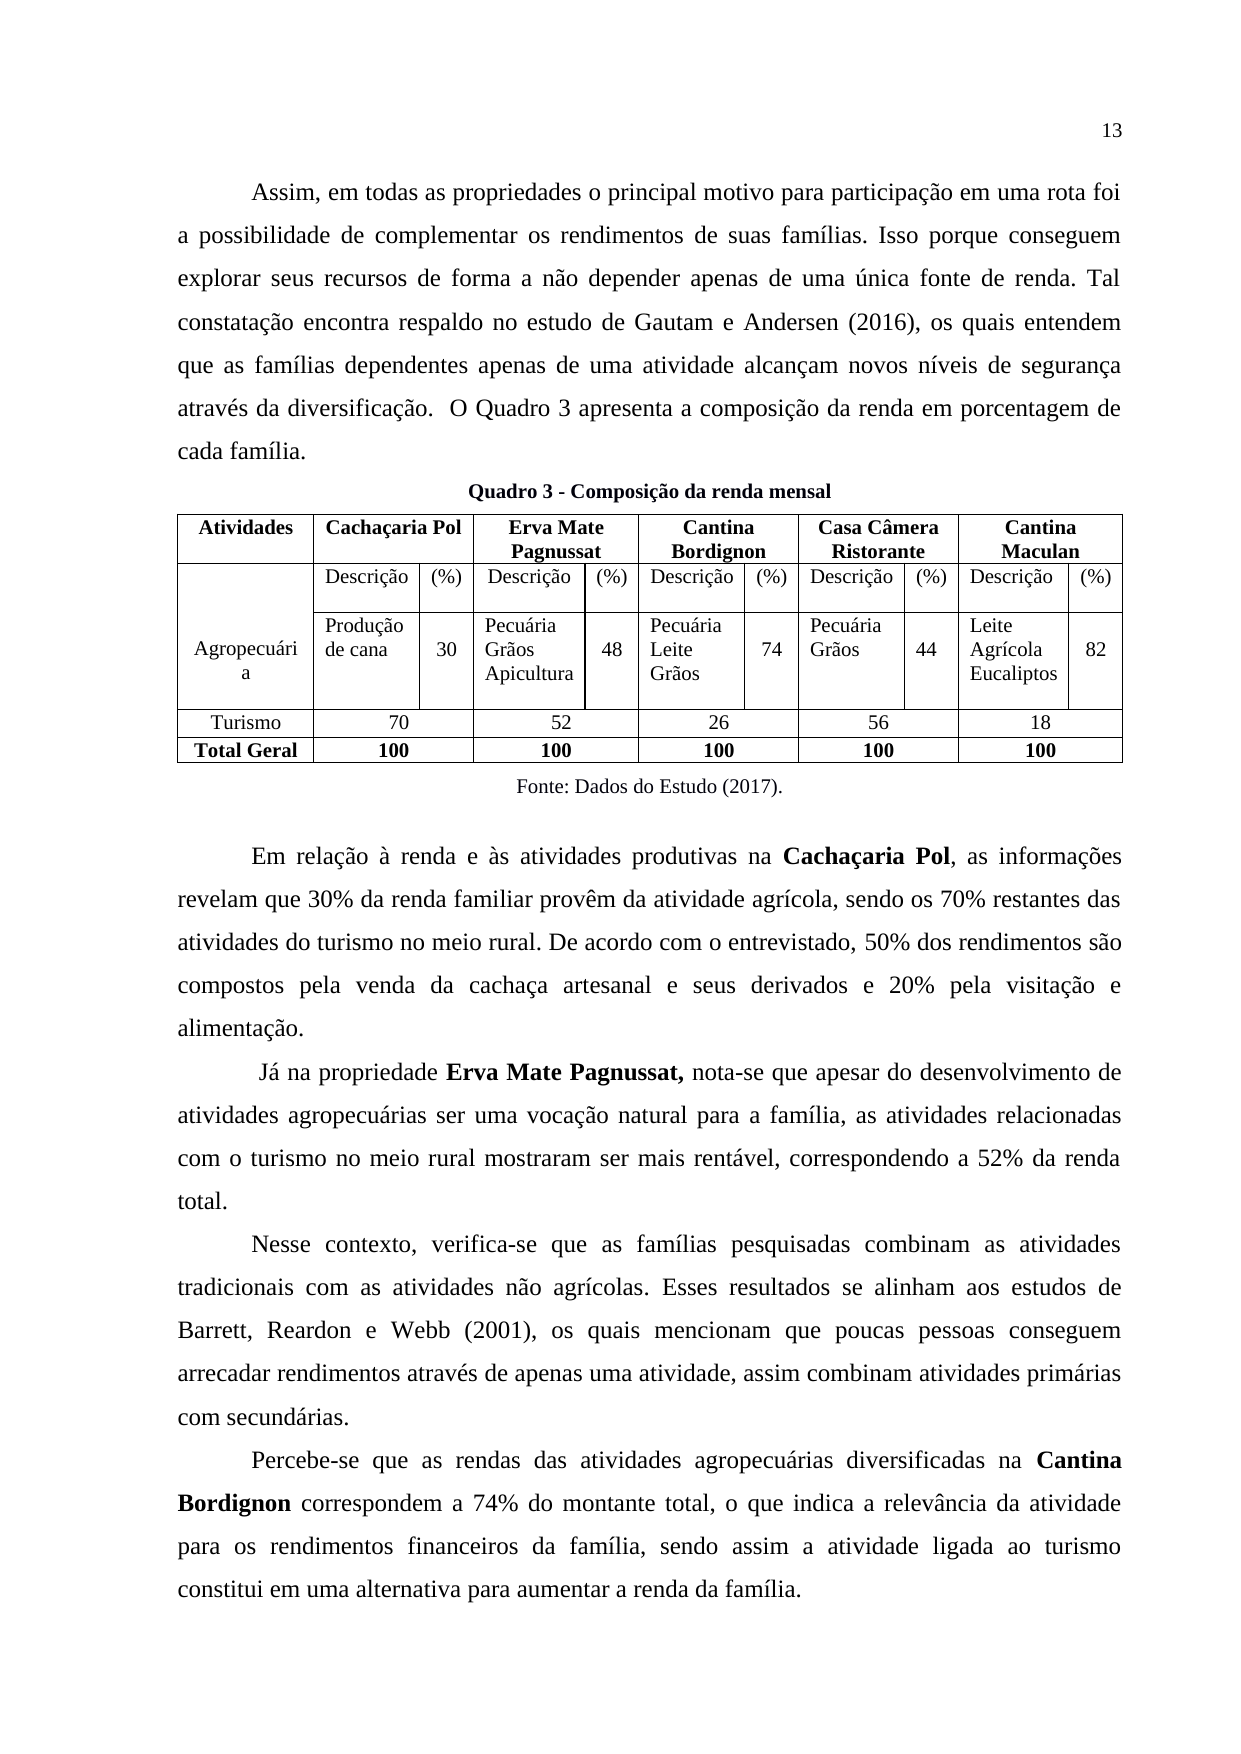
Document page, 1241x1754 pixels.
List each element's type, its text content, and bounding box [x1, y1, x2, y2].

text Quadro 3 - Composição da renda mensal [177, 479, 1122, 503]
text Em relação à renda e às atividades produtivas na Cachaçaria Pol, as informações revelam que 30% da renda familiar provêm da atividade agrícola, sendo os 70% restantes das atividades do turismo no meio rural. De acordo com o entrevistado, 50% dos rendimentos são compostos pela venda da cachaça artesanal e seus derivados e 20% pela visitação e alimentação. [177, 841, 1122, 1042]
table_cell 70 [314, 710, 473, 737]
table_cell 100 [639, 738, 798, 762]
table_header Cantina Bordignon [639, 515, 798, 563]
table_cell 18 [959, 710, 1122, 737]
table_cell 100 [474, 738, 638, 762]
table_cell (%) [1069, 564, 1122, 612]
table_cell 56 [799, 710, 958, 737]
text Fonte: Dados do Estudo (2017). [177, 774, 1122, 798]
table_cell Descrição [474, 564, 584, 612]
table_cell 48 [586, 613, 638, 709]
table_cell (%) [586, 564, 638, 612]
table_cell Descrição [799, 564, 904, 612]
table_cell Leite Agrícola Eucaliptos [959, 613, 1068, 709]
table_cell Agropecuária [178, 564, 313, 709]
table_cell Descrição [959, 564, 1068, 612]
table_cell 52 [474, 710, 638, 737]
text Já na propriedade Erva Mate Pagnussat, nota-se que apesar do desenvolvimento de atividades agropecuárias ser uma vocação natural para a família, as atividades relacionadas com o turismo no meio rural mostraram ser mais rentável, correspondendo a 52% da renda total. [177, 1057, 1122, 1215]
table_cell Turismo [178, 710, 313, 737]
table_cell 100 [799, 738, 958, 762]
table_cell 100 [959, 738, 1122, 762]
table_cell Total Geral [178, 738, 313, 762]
table_cell 74 [745, 613, 798, 709]
text Nesse contexto, verifica-se que as famílias pesquisadas combinam as atividades tradicionais com as atividades não agrícolas. Esses resultados se alinham aos estudos de Barrett, Reardon e Webb (2001), os quais mencionam que poucas pessoas conseguem arrecadar rendimentos através de apenas uma atividade, assim combinam atividades primárias com secundárias. [177, 1229, 1122, 1430]
text Assim, em todas as propriedades o principal motivo para participação em uma rota foi a possibilidade de complementar os rendimentos de suas famílias. Isso porque conseguem explorar seus recursos de forma a não depender apenas de uma única fonte de renda. Tal constatação encontra respaldo no estudo de Gautam e Andersen (2016), os quais entendem que as famílias dependentes apenas de uma atividade alcançam novos níveis de segurança através da diversificação. O Quadro 3 apresenta a composição da renda em porcentagem de cada família. [177, 177, 1122, 465]
table_header Atividades [178, 515, 313, 563]
table_cell (%) [905, 564, 958, 612]
table_cell (%) [745, 564, 798, 612]
table_cell 100 [314, 738, 473, 762]
table_cell Pecuária Leite Grãos [639, 613, 744, 709]
table_cell Pecuária Grãos Apicultura [474, 613, 584, 709]
table_cell 44 [905, 613, 958, 709]
table_cell 82 [1069, 613, 1122, 709]
table_cell Pecuária Grãos [799, 613, 904, 709]
table_cell Descrição [314, 564, 419, 612]
table_cell 30 [420, 613, 473, 709]
table_cell (%) [420, 564, 473, 612]
table_header Cachaçaria Pol [314, 515, 473, 563]
table_header Casa Câmera Ristorante [799, 515, 958, 563]
table_header Cantina Maculan [959, 515, 1122, 563]
table_cell Descrição [639, 564, 744, 612]
table_cell 26 [639, 710, 798, 737]
table_cell Produção de cana [314, 613, 419, 709]
table_header Erva Mate Pagnussat [474, 515, 638, 563]
text Percebe-se que as rendas das atividades agropecuárias diversificadas na Cantina Bordignon correspondem a 74% do montante total, o que indica a relevância da atividade para os rendimentos financeiros da família, sendo assim a atividade ligada ao turismo constitui em uma alternativa para aumentar a renda da família. [177, 1445, 1122, 1603]
